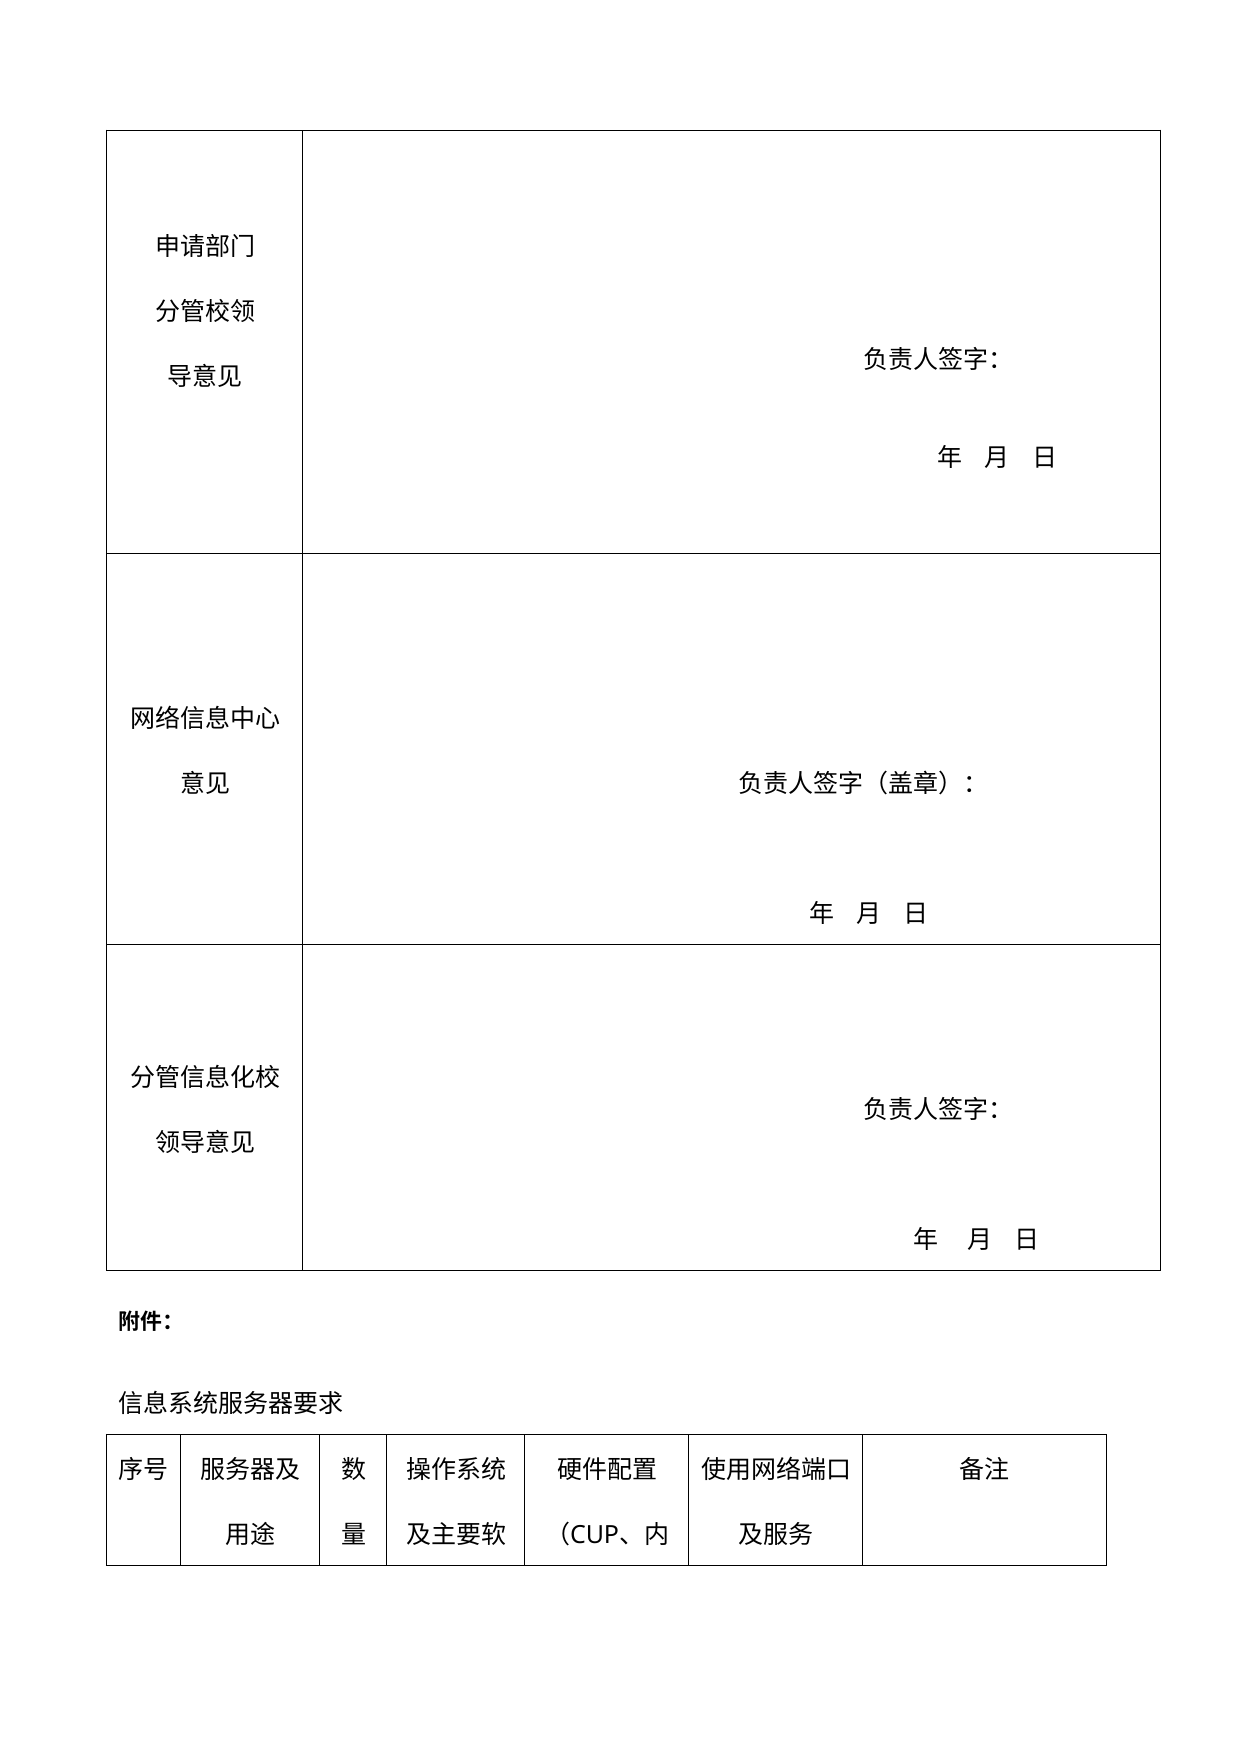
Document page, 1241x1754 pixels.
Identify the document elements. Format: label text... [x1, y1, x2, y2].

table_header 硬件配置（CUP、内存、硬盘、网卡等） [525, 1435, 688, 1565]
table_cell 负责人签字： 年 月 日 [303, 945, 1160, 1270]
table_header 使用网络端口及服务 [689, 1435, 862, 1565]
table_cell 负责人签字（盖章）： 年 月 日 [303, 554, 1160, 944]
table_header 序号 [107, 1435, 180, 1565]
table_header 数量 [320, 1435, 386, 1565]
table_cell 申请部门 分管校领 导意见 [107, 131, 302, 553]
table_header 服务器及用途 [181, 1435, 319, 1565]
list 信息系统服务器要求 [118, 1369, 1122, 1434]
text 附件： [118, 1304, 1122, 1336]
table_cell 网络信息中心意见 [107, 554, 302, 944]
table_header 操作系统及主要软件 [387, 1435, 524, 1565]
table_cell 负责人签字： 年 月 日 [303, 131, 1160, 553]
table_cell 分管信息化校 领导意见 [107, 945, 302, 1270]
table_header 备注 [863, 1435, 1106, 1565]
